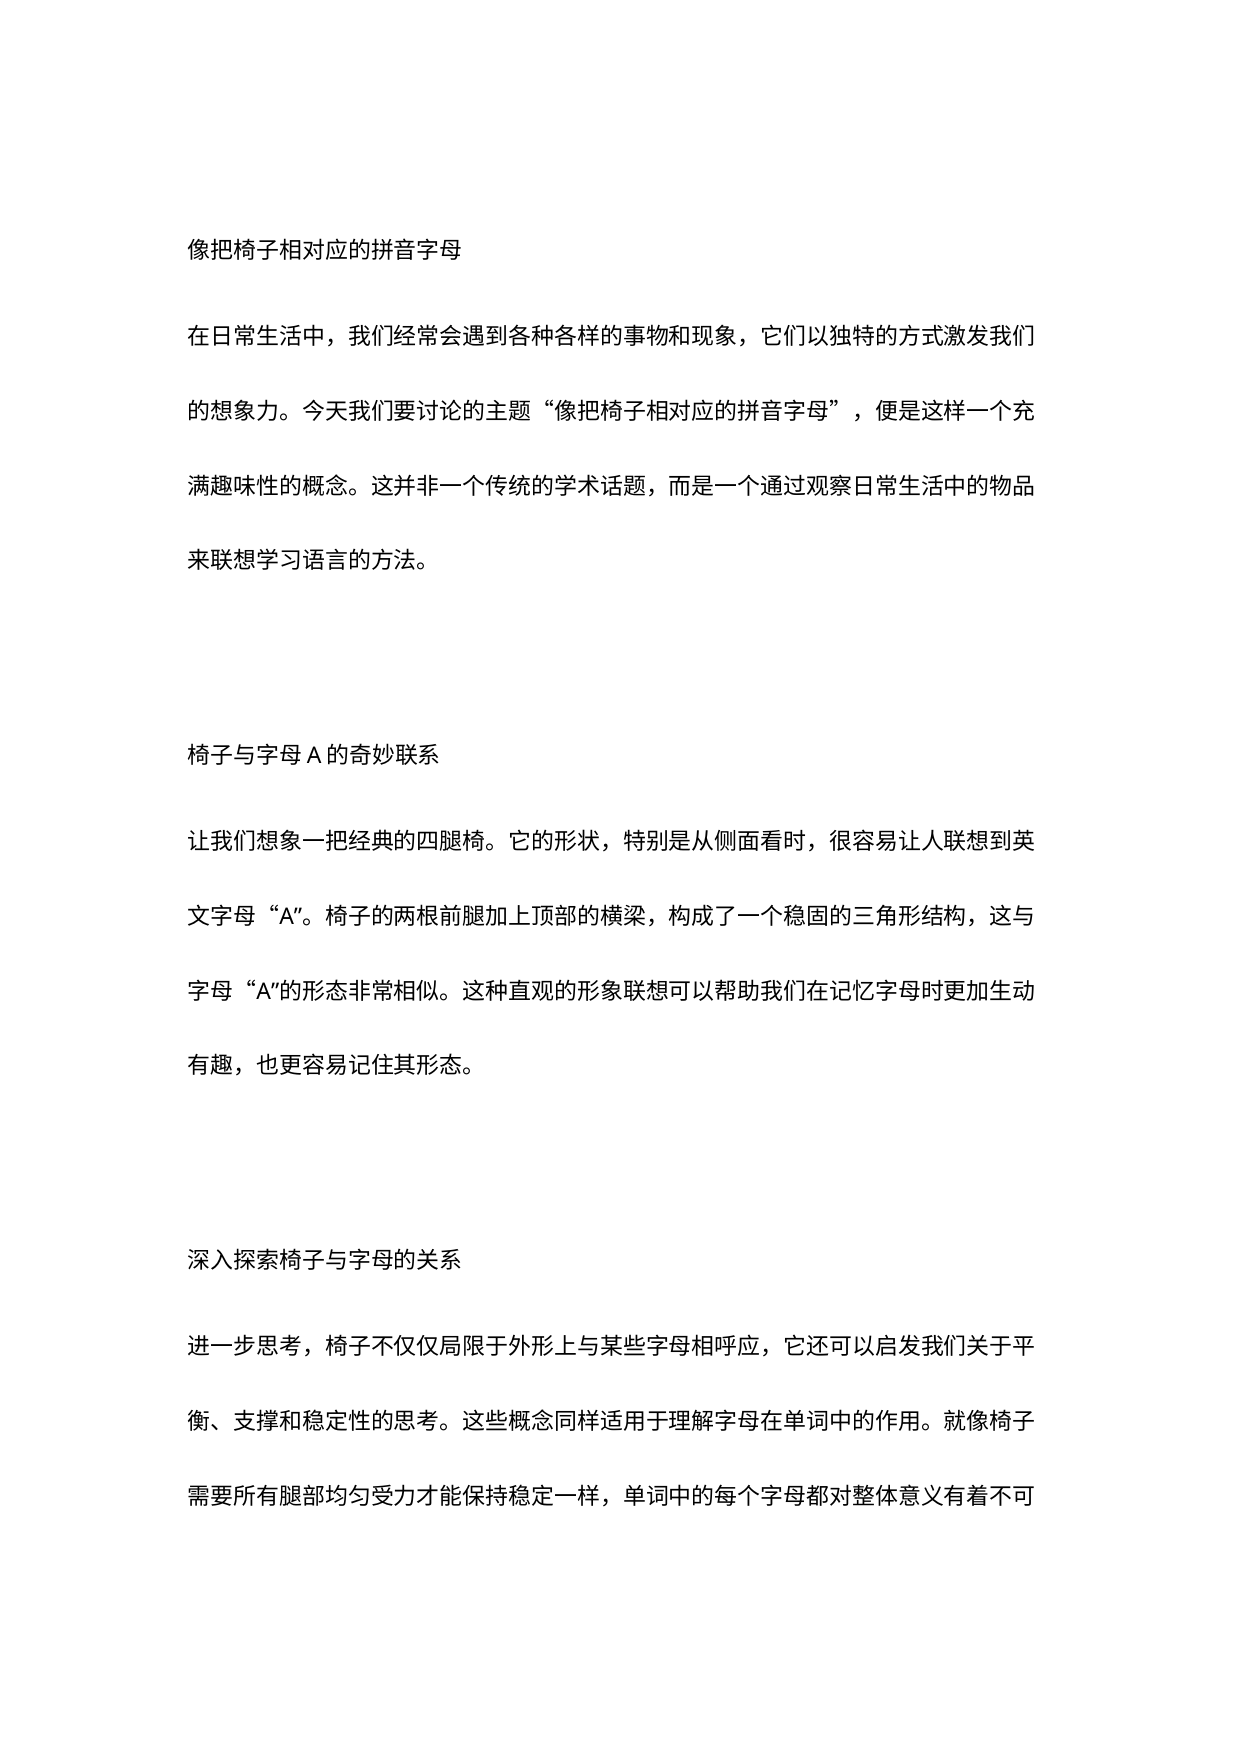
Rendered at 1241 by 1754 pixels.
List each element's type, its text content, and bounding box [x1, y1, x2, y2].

text 像把椅子相对应的拼音字母 [187, 216, 1053, 281]
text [187, 1312, 1053, 1527]
text 让我们想象一把经典的四腿椅。它的形状，特别是从侧面看时，很容易让人联想到英文字母“A”。椅子的两根前腿加上顶部的横梁，构成了一个稳固的三角形结构，这与字母“A”的形态非常相似。这种直观的形象联想可以帮助我们在记忆字母时更加生动有趣，也更容易记住其形态。 [187, 807, 1053, 1096]
text 椅子与字母A的奇妙联系 [187, 721, 1053, 786]
text 在日常生活中，我们经常会遇到各种各样的事物和现象，它们以独特的方式激发我们的想象力。今天我们要讨论的主题“像把椅子相对应的拼音字母”，便是这样一个充满趣味性的概念。这并非一个传统的学术话题，而是一个通过观察日常生活中的物品来联想学习语言的方法。 [187, 302, 1053, 591]
text 深入探索椅子与字母的关系 [187, 1226, 1053, 1291]
